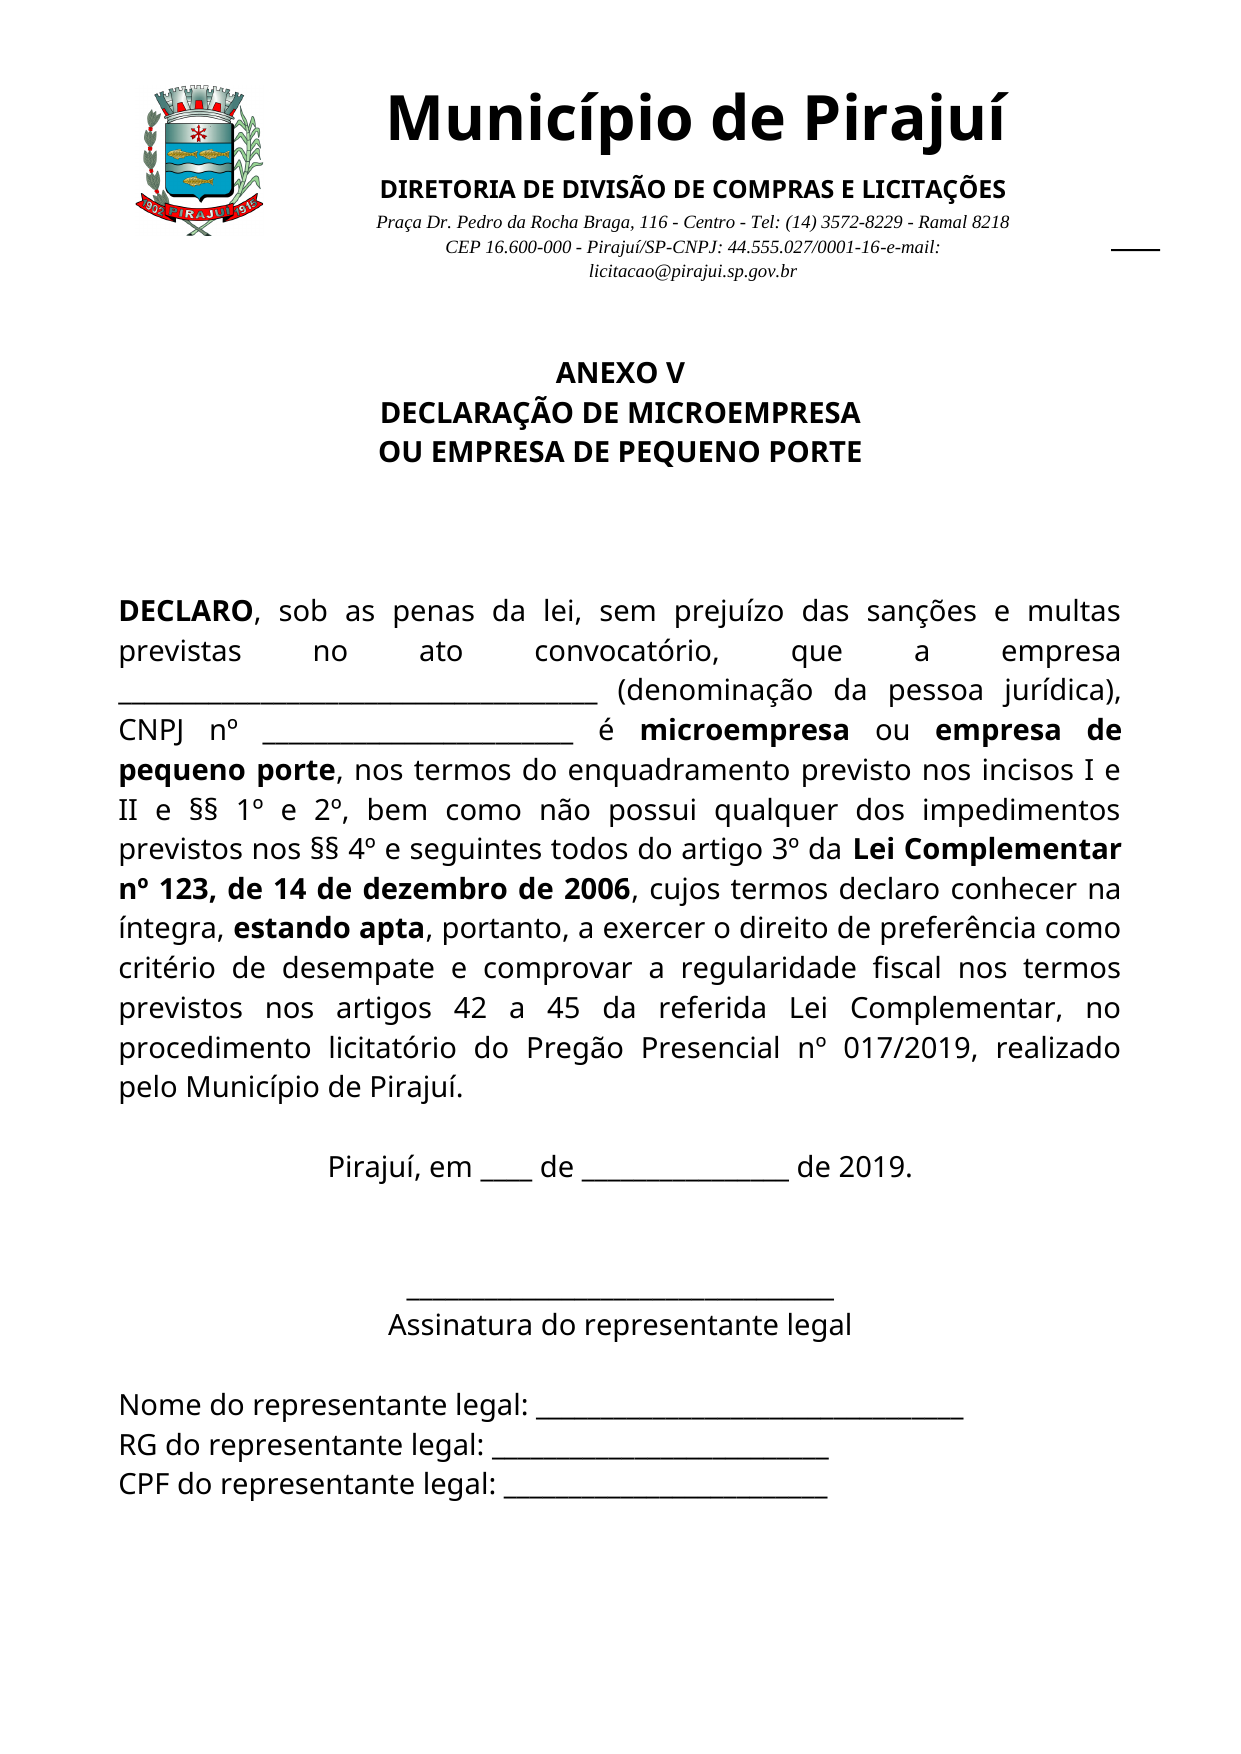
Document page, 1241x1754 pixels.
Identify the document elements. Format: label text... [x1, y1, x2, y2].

text OU EMPRESA DE PEQUENO PORTE [118, 432, 1122, 471]
text Pirajuí, em ____ de ________________ de 2019. [118, 1146, 1122, 1186]
text DECLARO, sob as penas da lei, sem prejuízo das sanções e multas previstas no ato convocatório, que a empresa _____________________________________ (denominação da pessoa jurídica), CNPJ nº ________________________ é microempresa ou empresa de pequeno porte, nos termos do enquadramento previsto nos incisos I e II e §§ 1º e 2º, bem como não possui qualquer dos impedimentos previstos nos §§ 4º e seguintes todos do artigo 3º da Lei Complementar nº 123, de 14 de dezembro de 2006, cujos termos declaro conhecer na íntegra, estando apta, portanto, a exercer o direito de preferência como critério de desempate e comprovar a regularidade fiscal nos termos previstos nos artigos 42 a 45 da referida Lei Complementar, no procedimento licitatório do Pregão Presencial nº 017/2019, realizado pelo Município de Pirajuí. [118, 590, 1122, 1106]
text Nome do representante legal: _________________________________ [118, 1384, 1122, 1424]
text Assinatura do representante legal [118, 1305, 1122, 1344]
text RG do representante legal: __________________________ [118, 1424, 1122, 1463]
text ANEXO V [118, 352, 1122, 392]
text DECLARAÇÃO DE MICROEMPRESA [118, 392, 1122, 432]
text _________________________________ [118, 1265, 1122, 1305]
picture [135, 85, 264, 236]
text CPF do representante legal: _________________________ [118, 1463, 1122, 1503]
